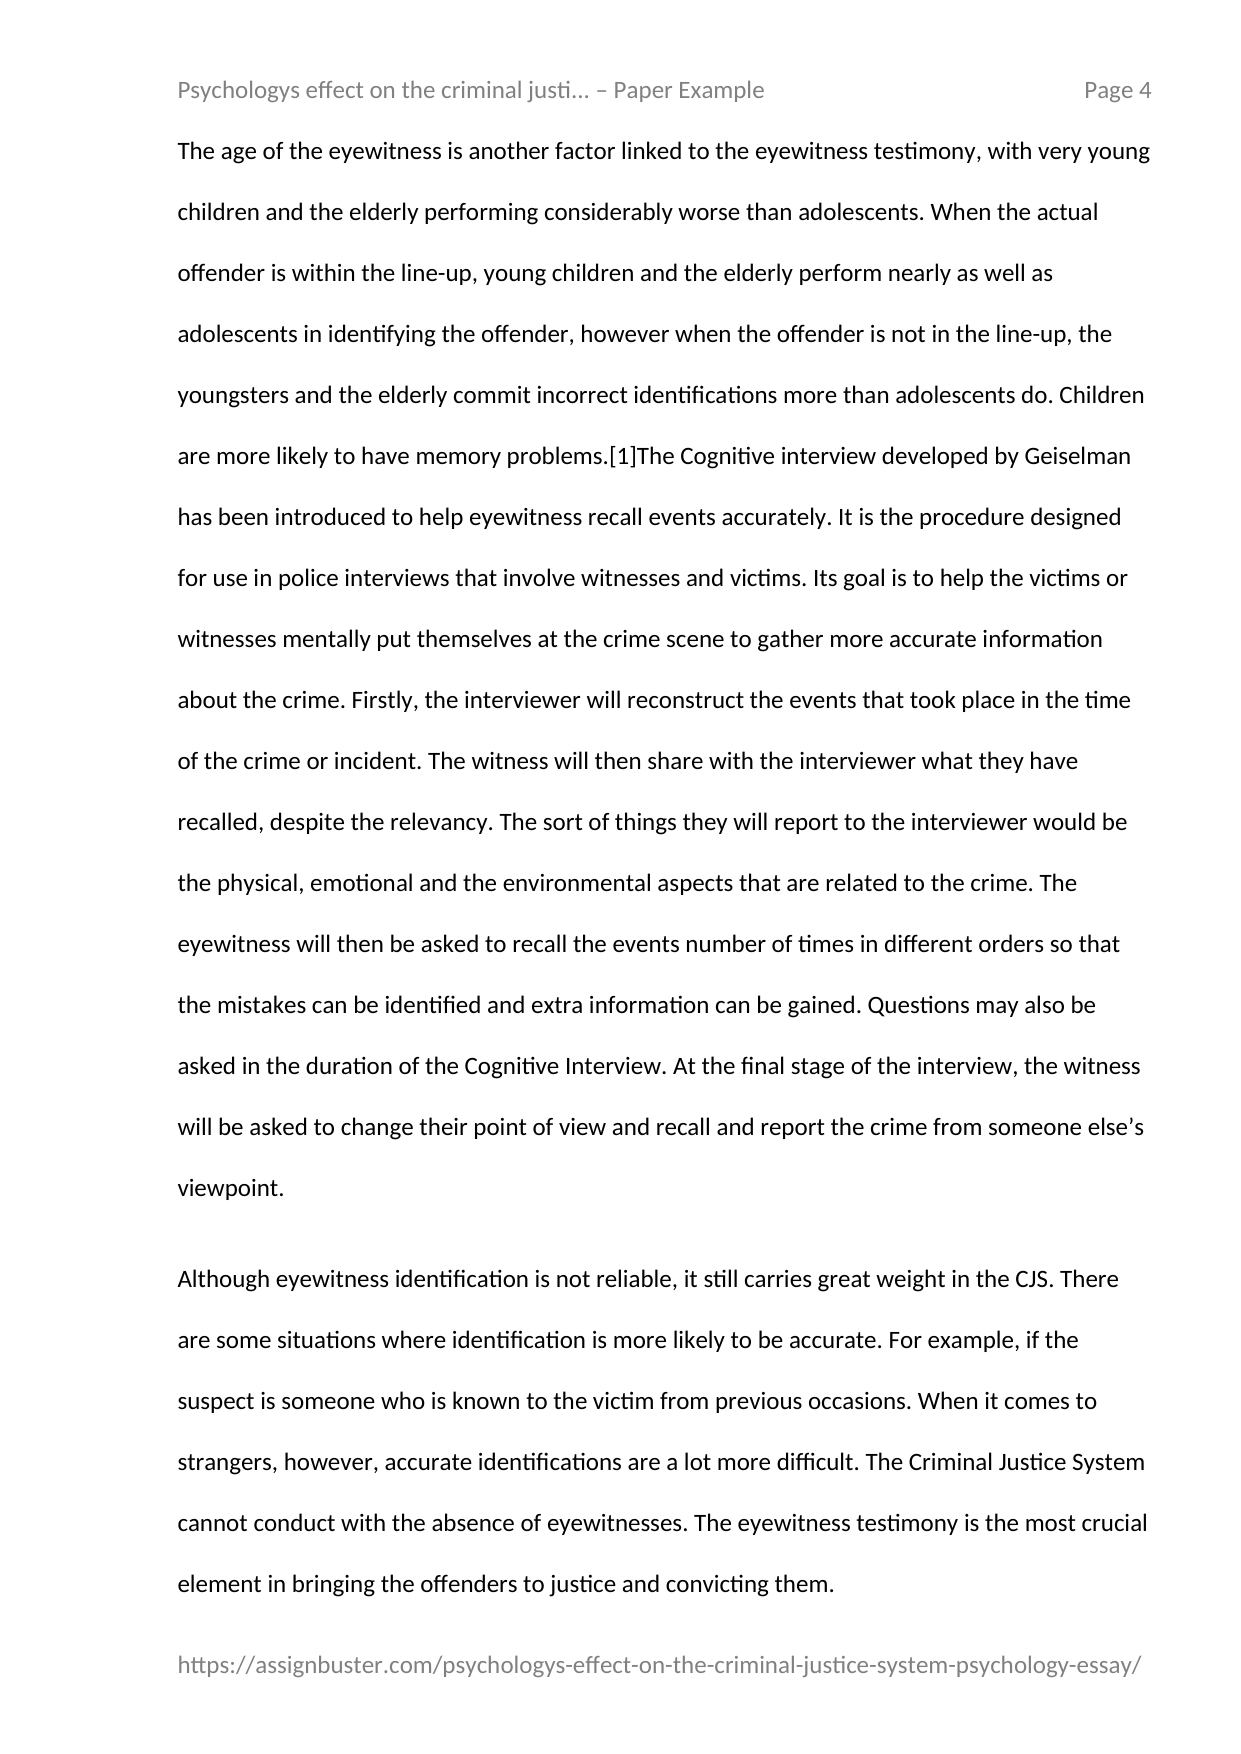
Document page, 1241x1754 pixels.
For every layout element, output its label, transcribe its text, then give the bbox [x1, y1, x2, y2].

text The age of the eyewitness is another factor linked to the eyewitness testimony, with very young children and the elderly performing considerably worse than adolescents. When the actual offender is within the line-up, young children and the elderly perform nearly as well as adolescents in identifying the offender, however when the offender is not in the line-up, the youngsters and the elderly commit incorrect identifications more than adolescents do. Children are more likely to have memory problems.[1]The Cognitive interview developed by Geiselman has been introduced to help eyewitness recall events accurately. It is the procedure designed for use in police interviews that involve witnesses and victims. Its goal is to help the victims or witnesses mentally put themselves at the crime scene to gather more accurate information about the crime. Firstly, the interviewer will reconstruct the events that took place in the time of the crime or incident. The witness will then share with the interviewer what they have recalled, despite the relevancy. The sort of things they will report to the interviewer would be the physical, emotional and the environmental aspects that are related to the crime. The eyewitness will then be asked to recall the events number of times in different orders so that the mistakes can be identified and extra information can be gained. Questions may also be asked in the duration of the Cognitive Interview. At the final stage of the interview, the witness will be asked to change their point of view and recall and report the crime from someone else’s viewpoint. [177, 135, 1152, 1203]
text Although eyewitness identification is not reliable, it still carries great weight in the CJS. There are some situations where identification is more likely to be accurate. For example, if the suspect is someone who is known to the victim from previous occasions. When it comes to strangers, however, accurate identifications are a lot more difficult. The Criminal Justice System cannot conduct with the absence of eyewitnesses. The eyewitness testimony is the most crucial element in bringing the offenders to justice and convicting them. [177, 1263, 1152, 1599]
